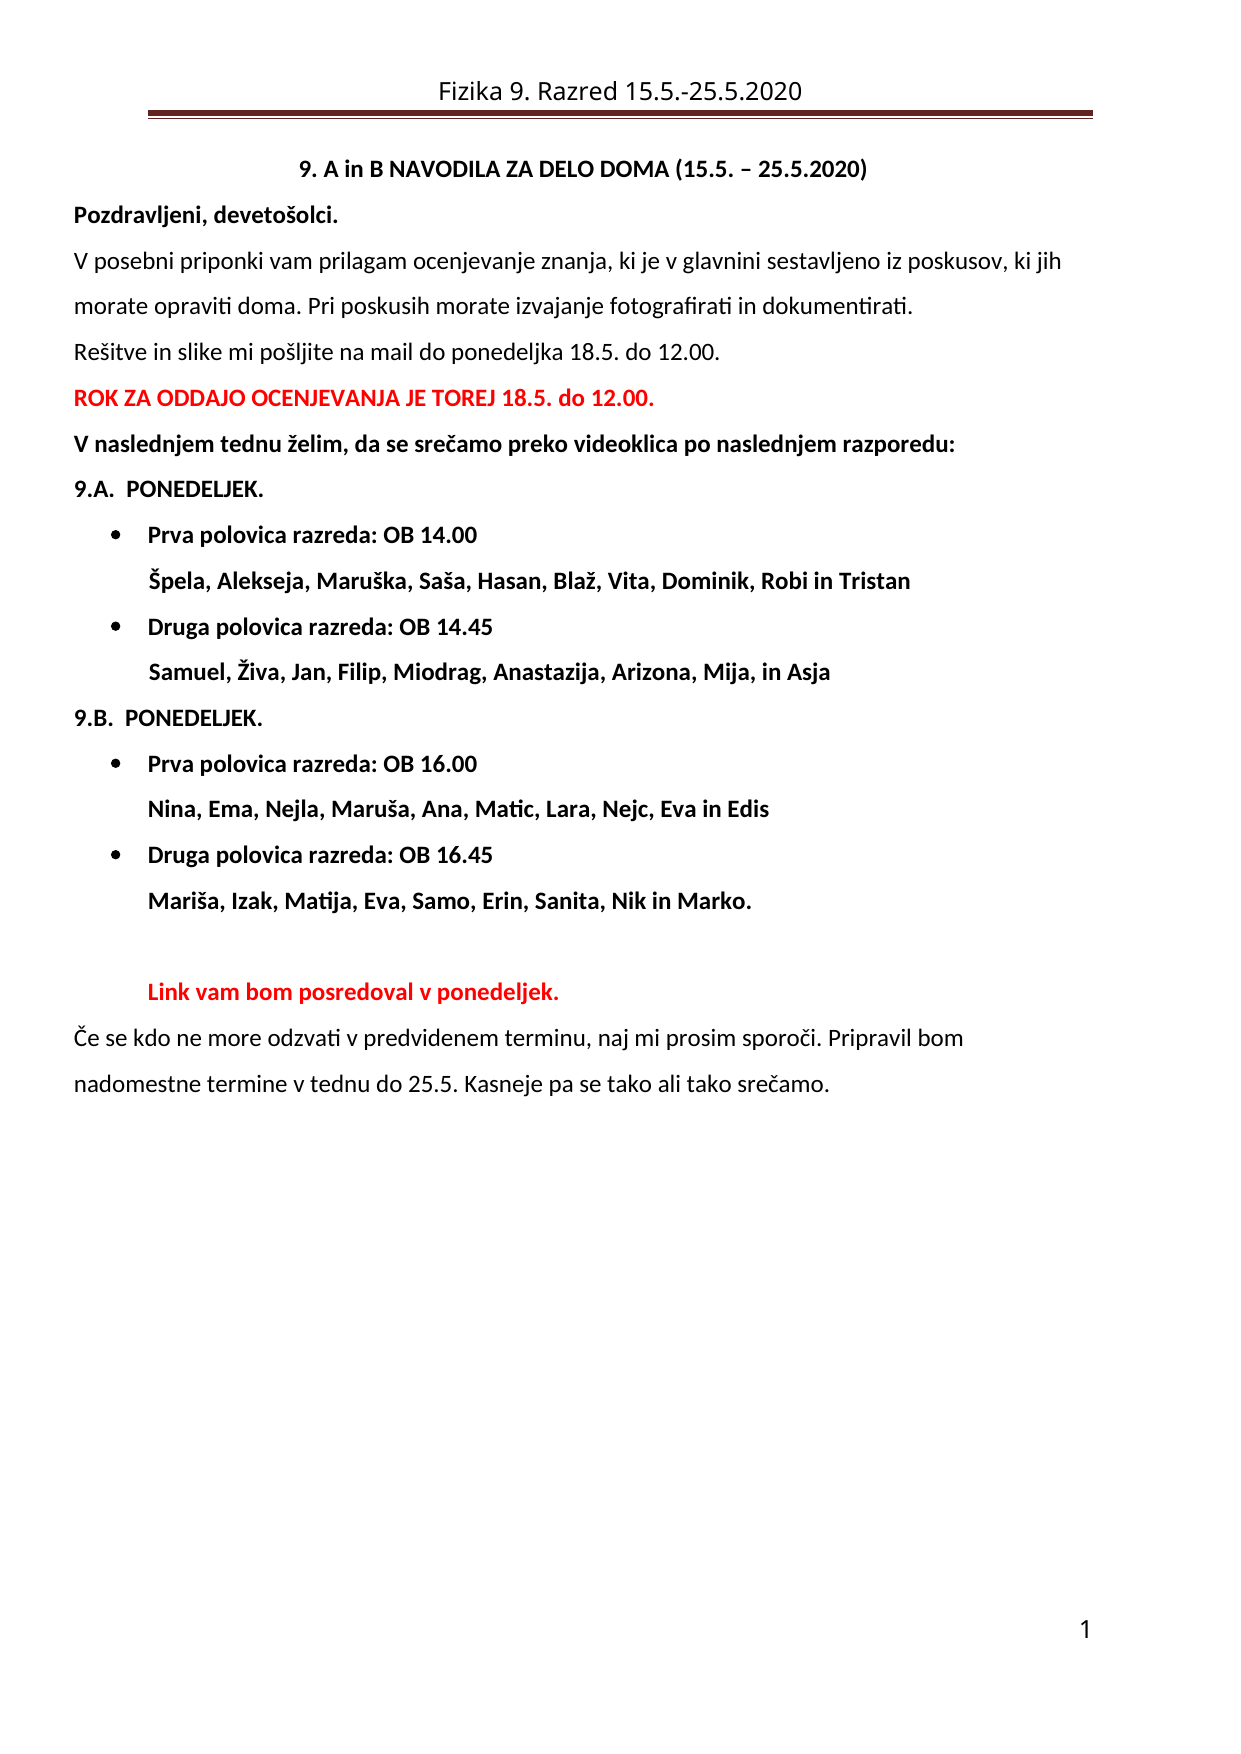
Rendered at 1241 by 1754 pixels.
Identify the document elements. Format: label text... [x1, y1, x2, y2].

text V naslednjem tednu želim, da se srečamo preko videoklica po naslednjem razporedu: [74, 428, 1093, 458]
text Mariša, Izak, Matija, Eva, Samo, Erin, Sanita, Nik in Marko. [148, 885, 1093, 916]
text Če se kdo ne more odzvati v predvidenem terminu, naj mi prosim sporoči. Pripravil bom nadomestne termine v tednu do 25.5. Kasneje pa se tako ali tako srečamo. [74, 1022, 1093, 1098]
list Druga polovica razreda: OB 14.45 [111, 611, 1093, 641]
text Rešitve in slike mi pošljite na mail do ponedeljka 18.5. do 12.00. [74, 336, 1093, 367]
text 9.A. PONEDELJEK. [74, 473, 1093, 504]
text 9. A in B NAVODILA ZA DELO DOMA (15.5. – 25.5.2020) [74, 153, 1093, 184]
text Špela, Alekseja, Maruška, Saša, Hasan, Blaž, Vita, Dominik, Robi in Tristan [74, 565, 1093, 595]
text Link vam bom posredoval v ponedeljek. [148, 976, 1093, 1007]
list Druga polovica razreda: OB 16.45 [111, 839, 1093, 870]
text ROK ZA ODDAJO OCENJEVANJA JE TOREJ 18.5. do 12.00. [74, 382, 1093, 412]
list Prva polovica razreda: OB 14.00 [111, 519, 1093, 550]
text V posebni priponki vam prilagam ocenjevanje znanja, ki je v glavnini sestavljeno iz poskusov, ki jih morate opraviti doma. Pri poskusih morate izvajanje fotografirati in dokumentirati. [74, 245, 1093, 321]
text Nina, Ema, Nejla, Maruša, Ana, Matic, Lara, Nejc, Eva in Edis [148, 793, 1093, 824]
text Pozdravljeni, devetošolci. [74, 199, 1093, 229]
list Prva polovica razreda: OB 16.00 [111, 748, 1093, 778]
text Samuel, Živa, Jan, Filip, Miodrag, Anastazija, Arizona, Mija, in Asja 9.B. PONEDELJEK. [74, 656, 1093, 733]
